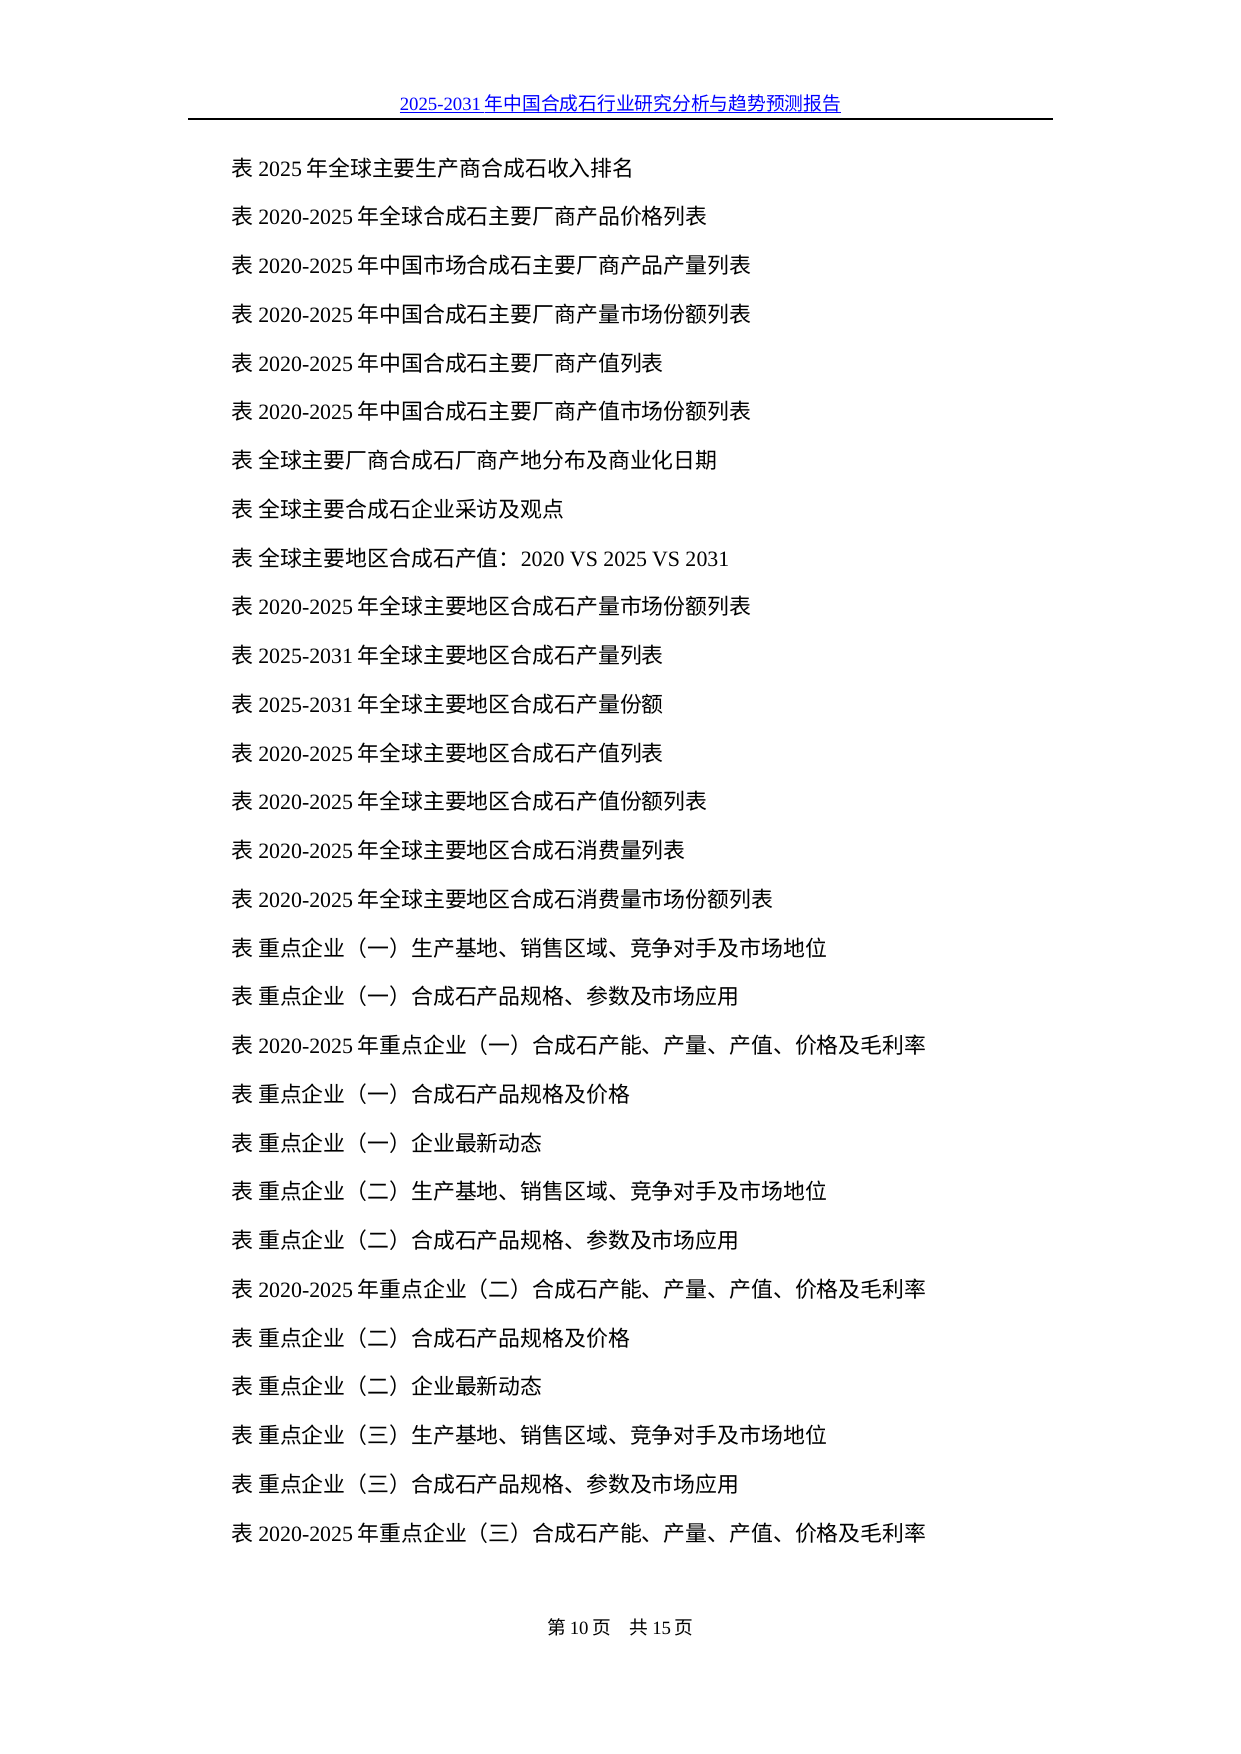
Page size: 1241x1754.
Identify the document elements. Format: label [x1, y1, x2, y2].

text [187, 150, 1053, 1548]
